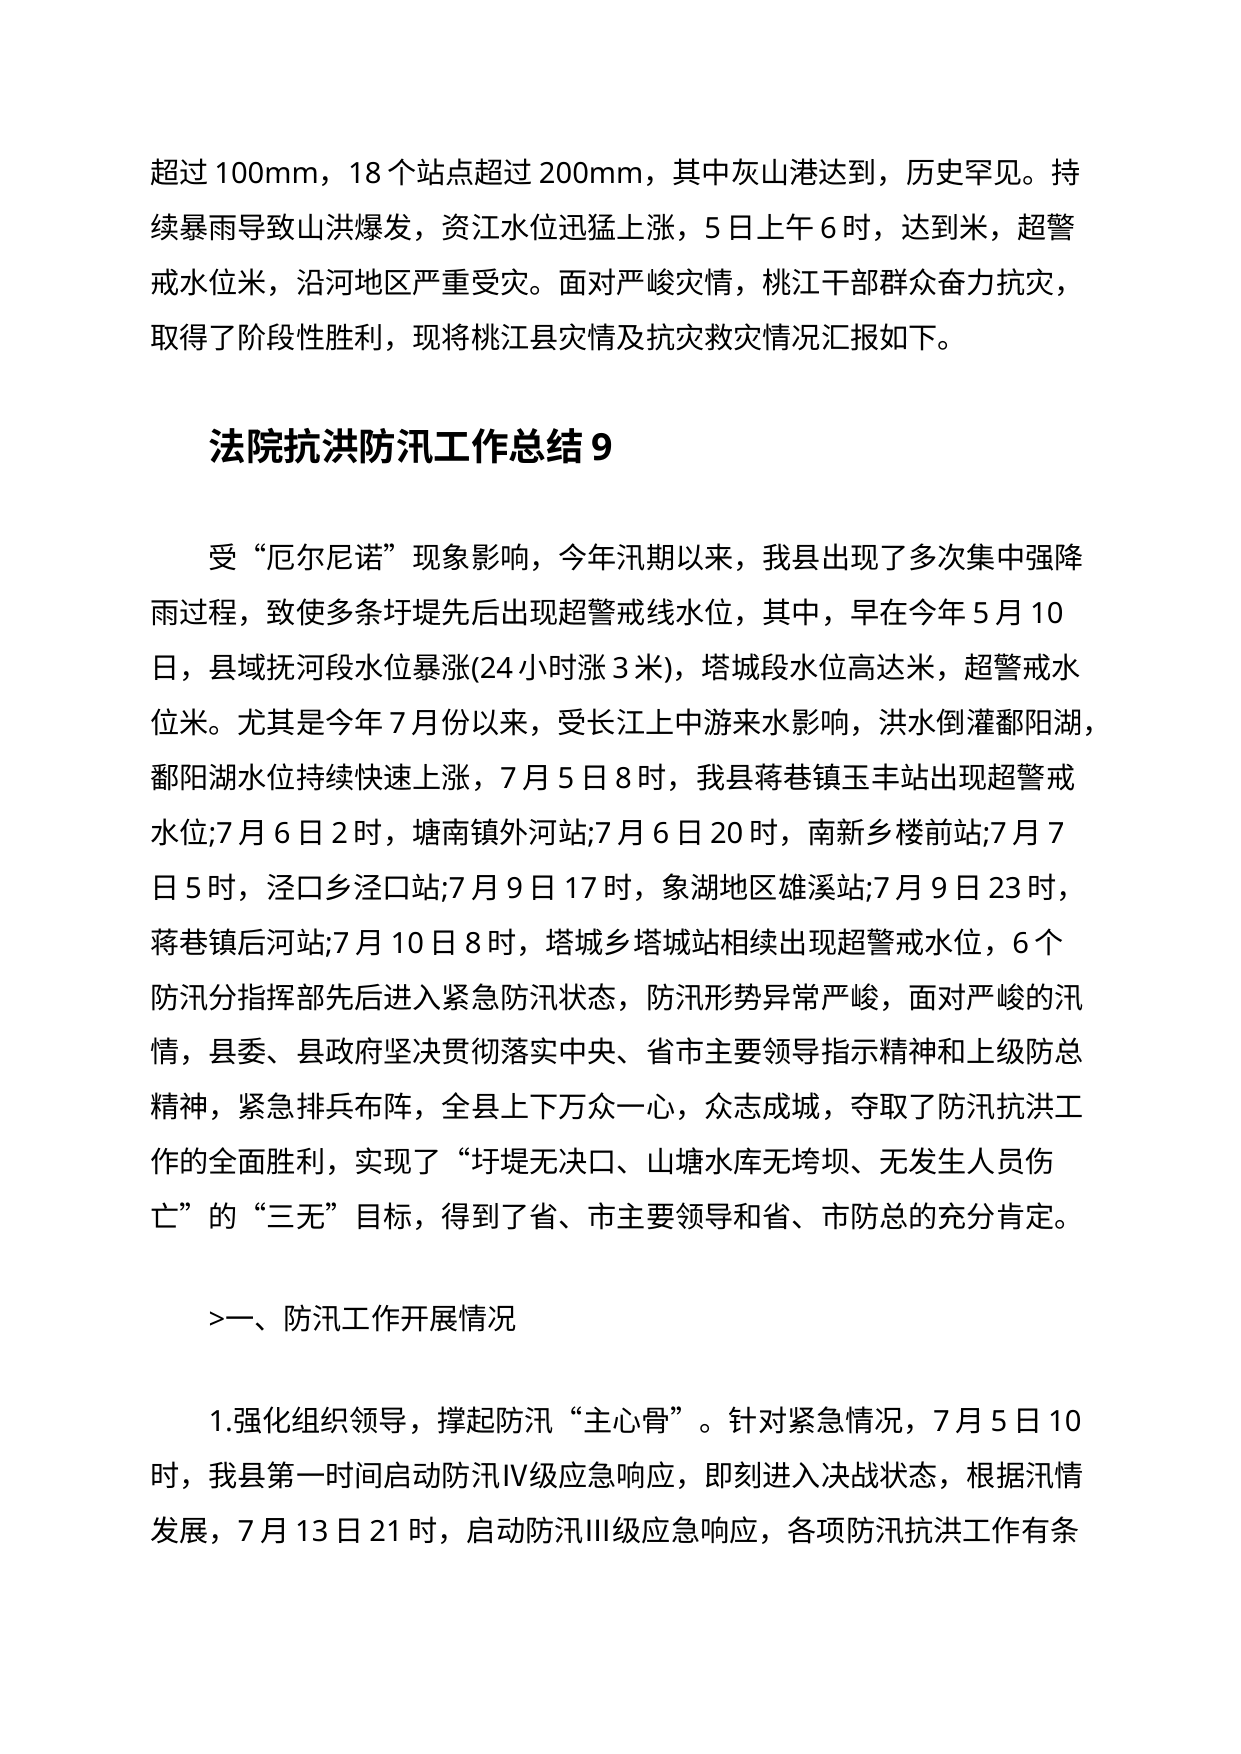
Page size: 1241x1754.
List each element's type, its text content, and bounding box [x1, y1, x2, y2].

text 法院抗洪防汛工作总结9 [150, 417, 1090, 471]
text >一、防汛工作开展情况 [150, 1296, 1090, 1338]
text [150, 150, 1090, 357]
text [150, 1397, 1090, 1550]
text 受“厄尔尼诺”现象影响，今年汛期以来，我县出现了多次集中强降雨过程，致使多条圩堤先后出现超警戒线水位，其中，早在今年5月10日，县域抚河段水位暴涨(24小时涨3米)，塔城段水位高达米，超警戒水位米。尤其是今年7月份以来，受长江上中游来水影响，洪水倒灌鄱阳湖，鄱阳湖水位持续快速上涨，7月5日8时，我县蒋巷镇玉丰站出现超警戒水位;7月6日2时，塘南镇外河站;7月6日20时，南新乡楼前站;7月7日5时，泾口乡泾口站;7月9日17时，象湖地区雄溪站;7月9日23时，蒋巷镇后河站;7月10日8时，塔城乡塔城站相续出现超警戒水位，6个防汛分指挥部先后进入紧急防汛状态，防汛形势异常严峻，面对严峻的汛情，县委、县政府坚决贯彻落实中央、省市主要领导指示精神和上级防总精神，紧急排兵布阵，全县上下万众一心，众志成城，夺取了防汛抗洪工作的全面胜利，实现了“圩堤无决口、山塘水库无垮坝、无发生人员伤亡”的“三无”目标，得到了省、市主要领导和省、市防总的充分肯定。 [150, 534, 1090, 1236]
